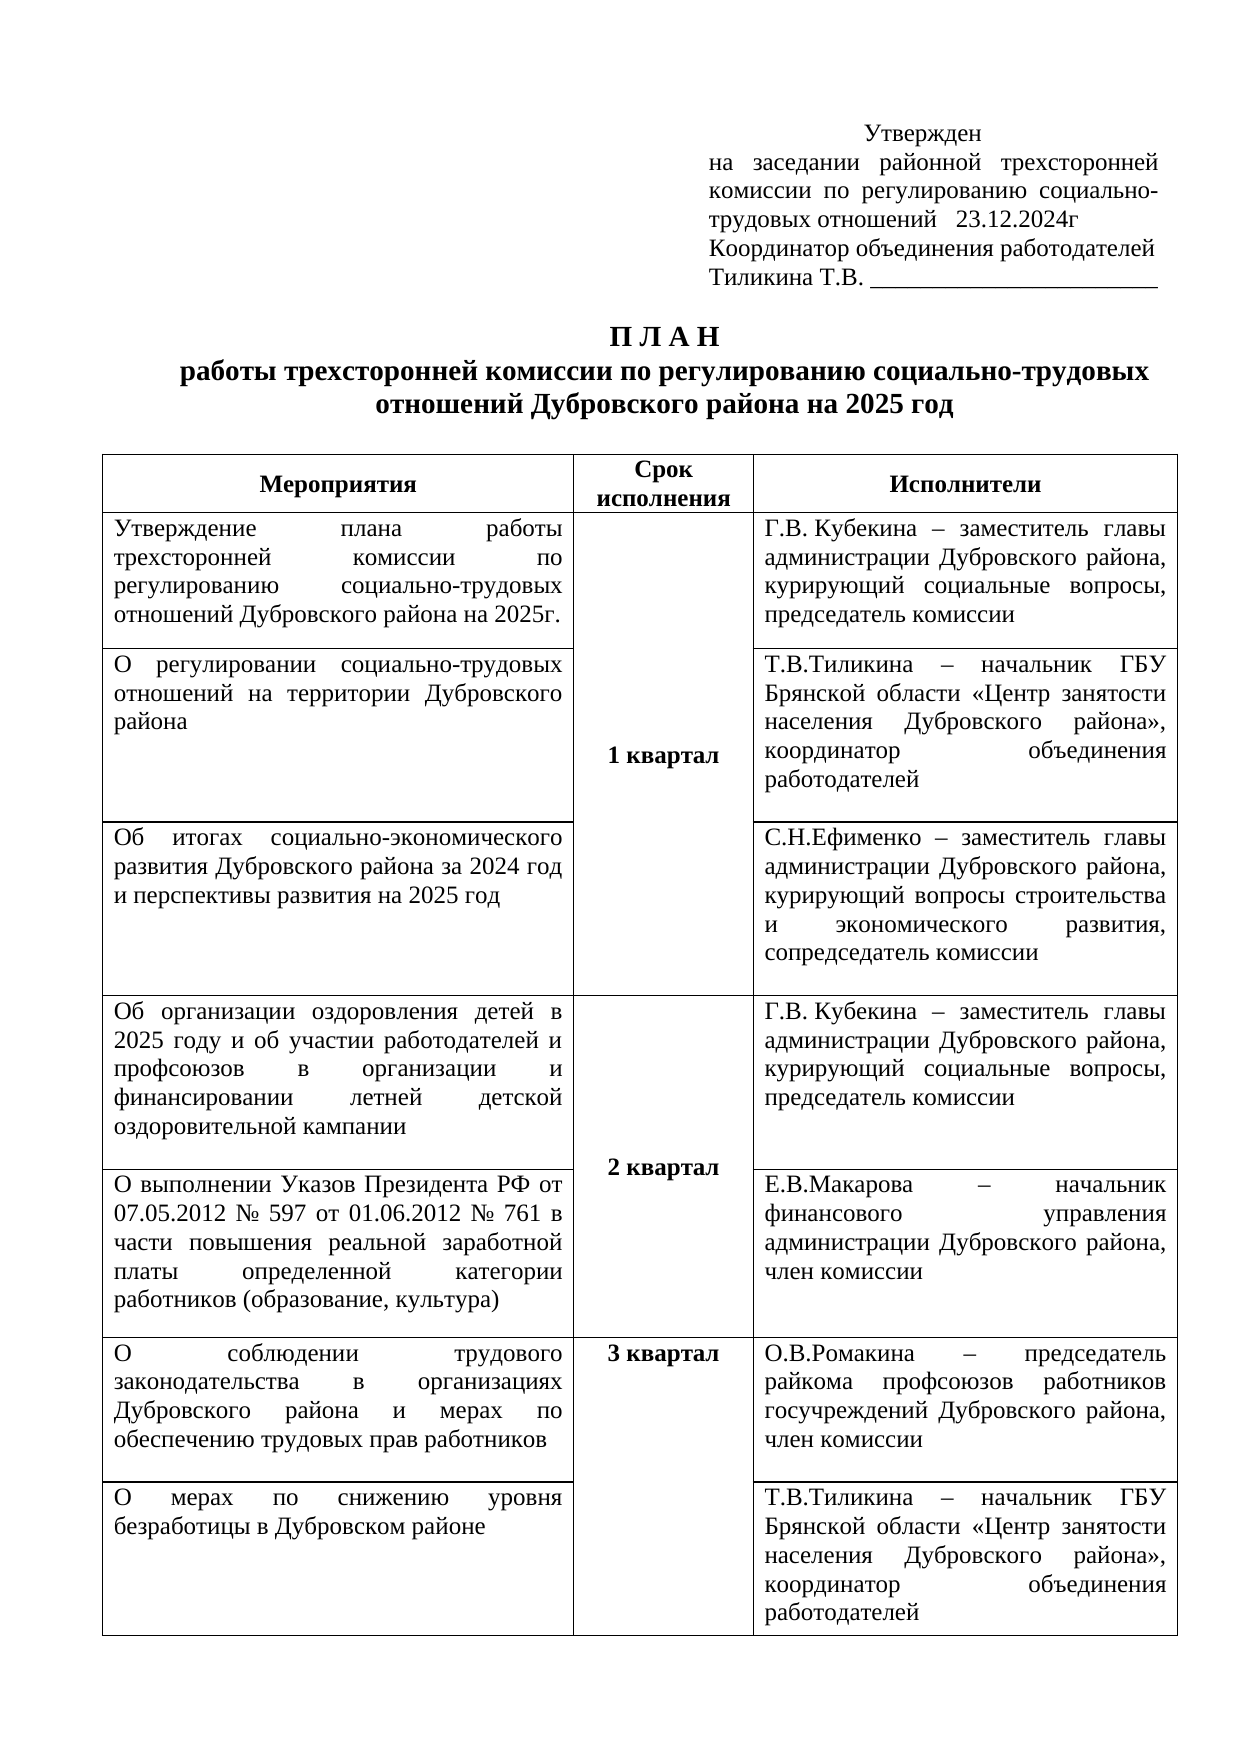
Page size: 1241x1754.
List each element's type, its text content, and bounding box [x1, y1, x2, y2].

table_cell О соблюдении трудового законодательства в организациях Дубровского района и мерах по обеспечению трудовых прав работников [103, 1338, 573, 1481]
table_cell Г.В. Кубекина – заместитель главы администрации Дубровского района, курирующий социальные вопросы, председатель комиссии [754, 513, 1177, 648]
table_cell О выполнении Указов Президента РФ от 07.05.2012 № 597 от 01.06.2012 № 761 в части повышения реальной заработной платы определенной категории работников (образование, культура) [103, 1170, 573, 1337]
table_cell О.В.Ромакина – председатель райкома профсоюзов работников госучреждений Дубровского района, член комиссии [754, 1338, 1177, 1481]
table_header Мероприятия [103, 455, 573, 512]
table_cell 2 квартал [574, 996, 753, 1337]
text Утвержден [650, 118, 1152, 147]
table_cell 3 квартал [574, 1338, 753, 1635]
table_cell Е.В.Макарова – начальник финансового управления администрации Дубровского района, член комиссии [754, 1170, 1177, 1337]
table_header Исполнители [754, 455, 1177, 512]
text работы трехсторонней комиссии по регулированию социально-трудовых отношений Дубровского района на 2025 год [177, 353, 1152, 420]
table_cell Т.В.Тиликина – начальник ГБУ Брянской области «Центр занятости населения Дубровского района», координатор объединения работодателей [754, 649, 1177, 821]
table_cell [754, 1483, 1177, 1635]
table_cell С.Н.Ефименко – заместитель главы администрации Дубровского района, курирующий вопросы строительства и экономического развития, сопредседатель комиссии [754, 823, 1177, 995]
table_cell О регулировании социально-трудовых отношений на территории Дубровского района [103, 649, 573, 821]
table_cell 1 квартал [574, 513, 753, 995]
table_cell Координатор объединения работодателей Тиликина Т.В. _______________________ [698, 233, 1170, 291]
text П Л А Н [177, 319, 1152, 353]
table_cell Об итогах социально-экономического развития Дубровского района за 2024 год и перспективы развития на 2025 год [103, 823, 573, 995]
table_header на заседании районной трехсторонней комиссии по регулированию социально-трудовых отношений 23.12.2024г [698, 147, 1170, 233]
table_cell Об организации оздоровления детей в 2025 году и об участии работодателей и профсоюзов в организации и финансировании летней детской оздоровительной кампании [103, 996, 573, 1168]
table_header Срок исполнения [574, 455, 753, 512]
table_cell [103, 1483, 573, 1635]
table_cell Утверждение плана работы трехсторонней комиссии по регулированию социально-трудовых отношений Дубровского района на 2025г. [103, 513, 573, 648]
table_cell Г.В. Кубекина – заместитель главы администрации Дубровского района, курирующий социальные вопросы, председатель комиссии [754, 996, 1177, 1168]
